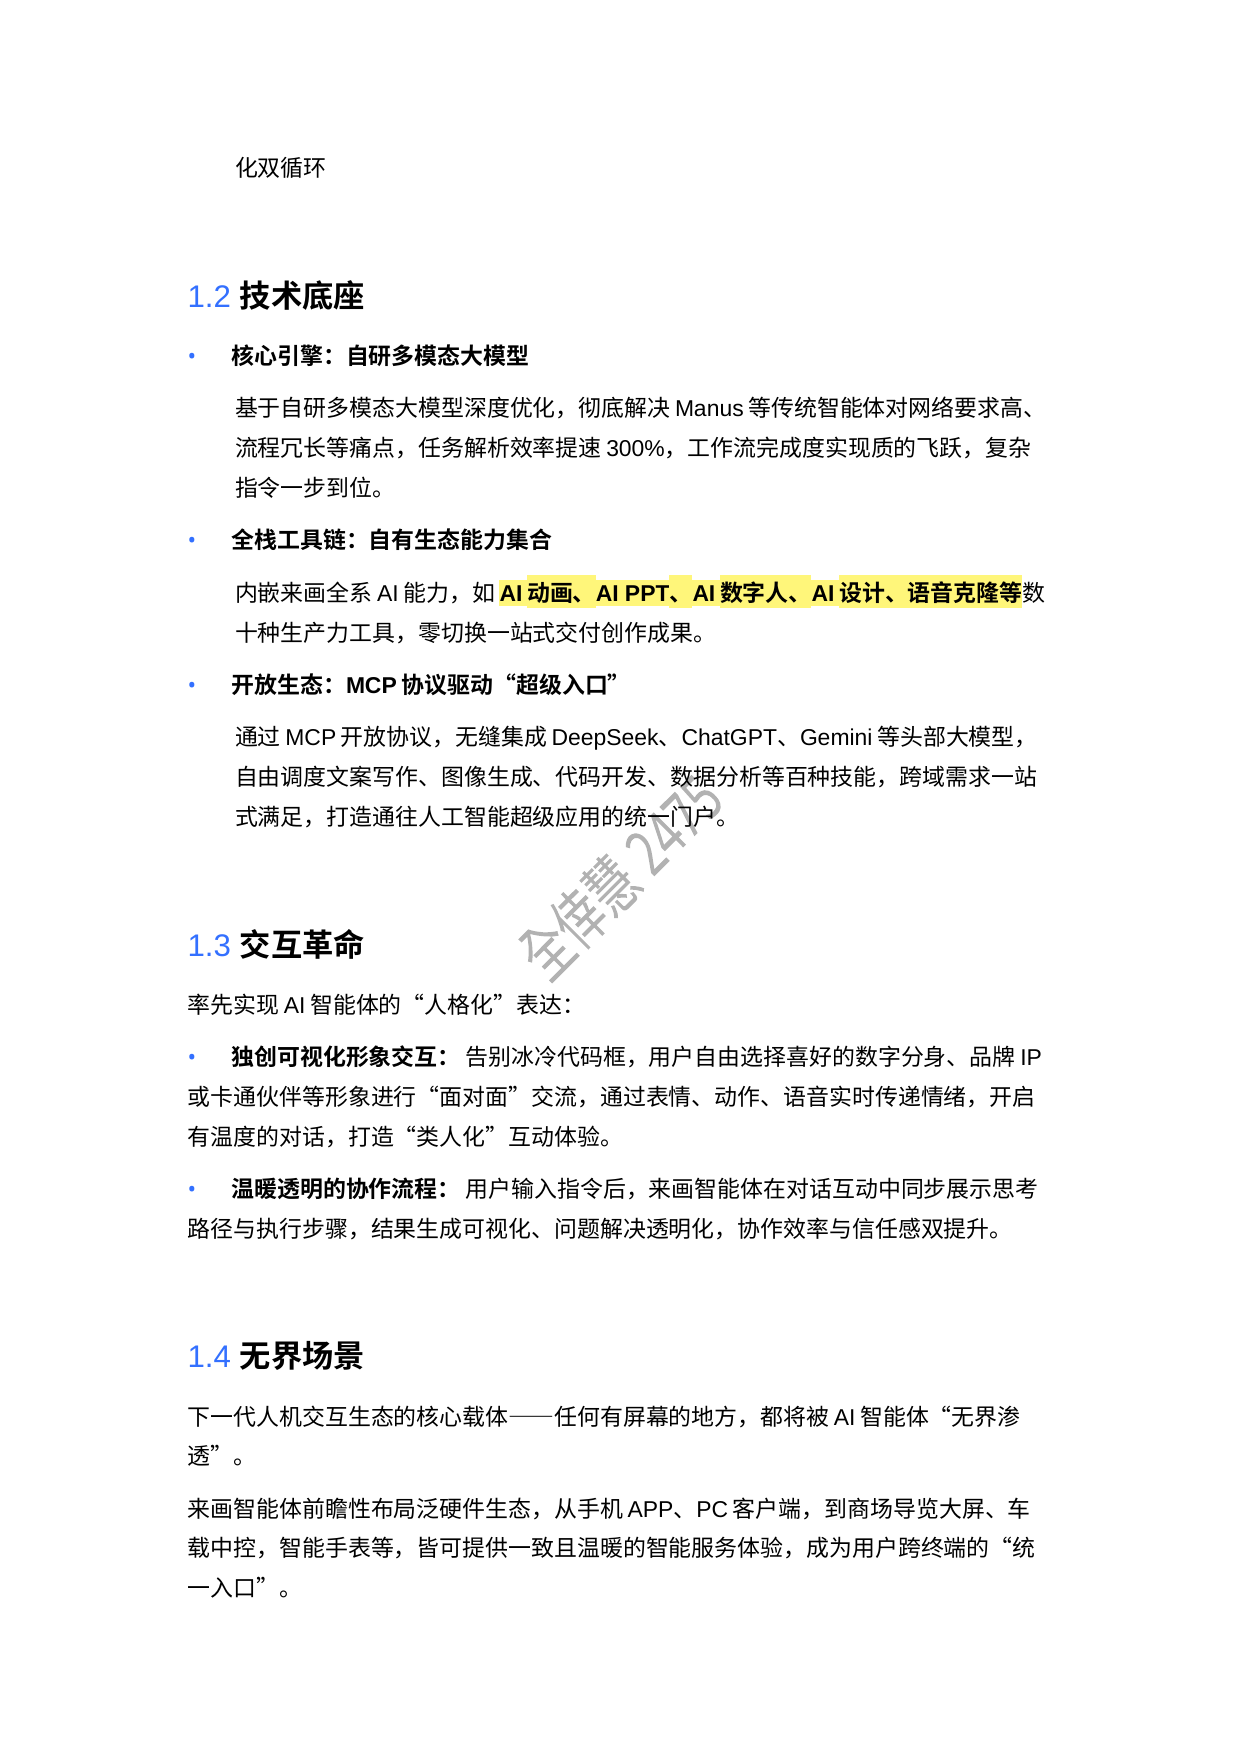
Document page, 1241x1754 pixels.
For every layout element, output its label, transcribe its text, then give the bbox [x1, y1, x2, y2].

list 核心引擎：自研多模态大模型 [187, 338, 1053, 371]
list 独创可视化形象交互：​ 告别冰冷代码框，用户自由选择喜好的数字分身、品牌IP或卡通伙伴等形象进行“面对面”交流，通过表情、动作、语音实时传递情绪，开启有温度的对话，打造“类人化”互动体验。 [187, 1039, 1053, 1152]
text 下一代人机交互生态的核心载体——任何有屏幕的地方，都将被AI智能体“无界渗透”。 [187, 1398, 1053, 1471]
text 来画智能体前瞻性布局泛硬件生态，从手机APP、PC客户端，到商场导览大屏、车载中控，智能手表等，皆可提供一致且温暖的智能服务体验，成为用户跨终端的“统一入口”。 [187, 1490, 1053, 1603]
text 1.4 无界场景 [187, 1332, 1053, 1377]
text 基于自研多模态大模型深度优化，彻底解决Manus等传统智能体对网络要求高、流程冗长等痛点，任务解析效率提速300%，工作流完成度实现质的飞跃，复杂指令一步到位。 [235, 390, 1053, 503]
list 温暖透明的协作流程：​ 用户输入指令后，来画智能体在对话互动中同步展示思考路径与执行步骤，​结果生成可视化、问题解决透明化​，协作效率与信任感双提升。 [187, 1171, 1053, 1244]
text 率先实现AI智能体的“人格化”表达： [187, 986, 1053, 1020]
text 1.2 技术底座 [187, 271, 1053, 316]
list 全栈工具链：自有生态能力集合 [187, 522, 1053, 555]
text 通过MCP开放协议，无缝集成DeepSeek、ChatGPT、Gemini等头部大模型，自由调度文案写作、图像生成、代码开发、数据分析等百种技能，跨域需求一站式满足，打造通往人工智能超级应用的统一门户。 [235, 719, 1053, 832]
text 1.3 交互革命 [187, 920, 1053, 965]
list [235, 150, 1053, 183]
text 内嵌来画全系AI能力，如AI动画、AI PPT、AI数字人、AI设计、语音克隆等数十种生产力工具，零切换一站式交付创作成果。 [235, 574, 1053, 648]
list 开放生态：MCP协议驱动“超级入口”​ [187, 667, 1053, 700]
